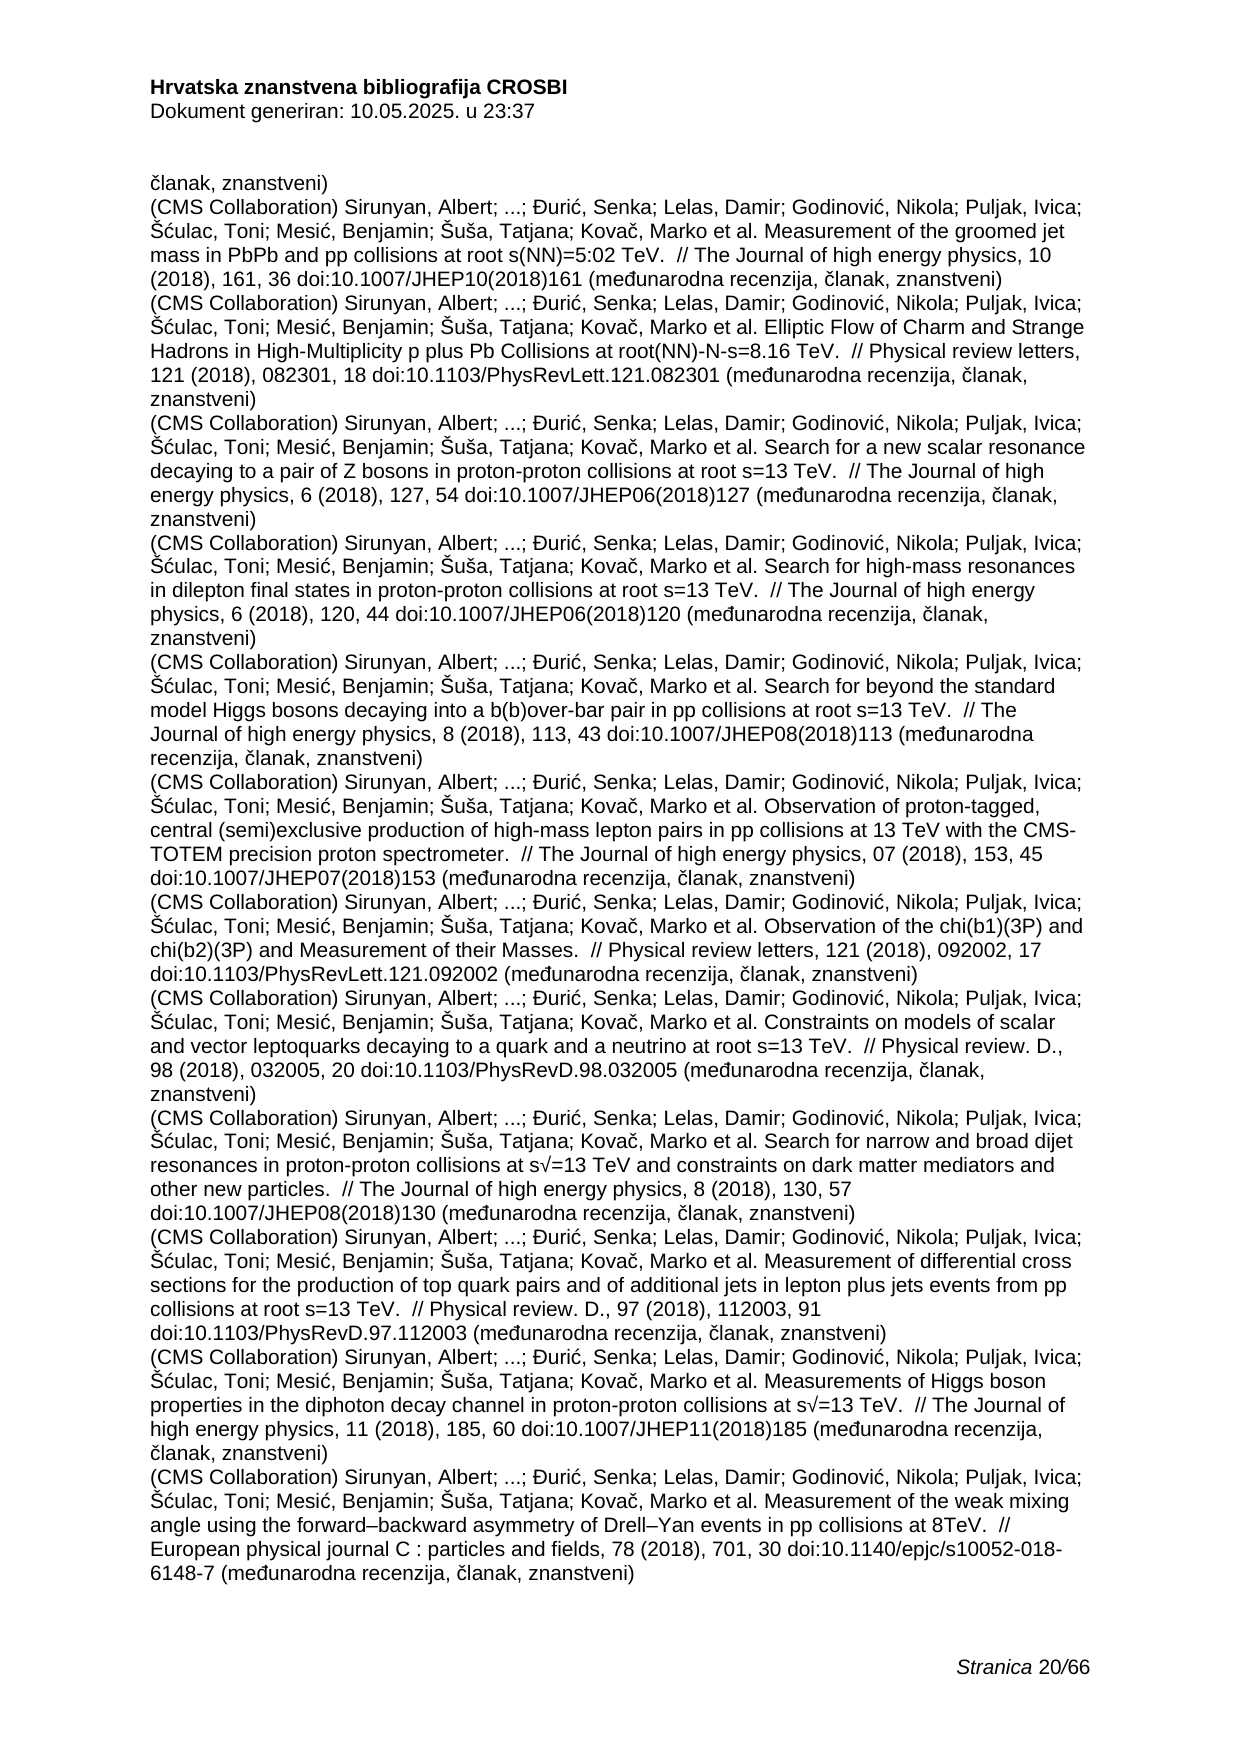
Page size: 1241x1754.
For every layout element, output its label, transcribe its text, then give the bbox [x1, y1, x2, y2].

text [150, 1465, 1090, 1584]
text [150, 171, 1090, 195]
